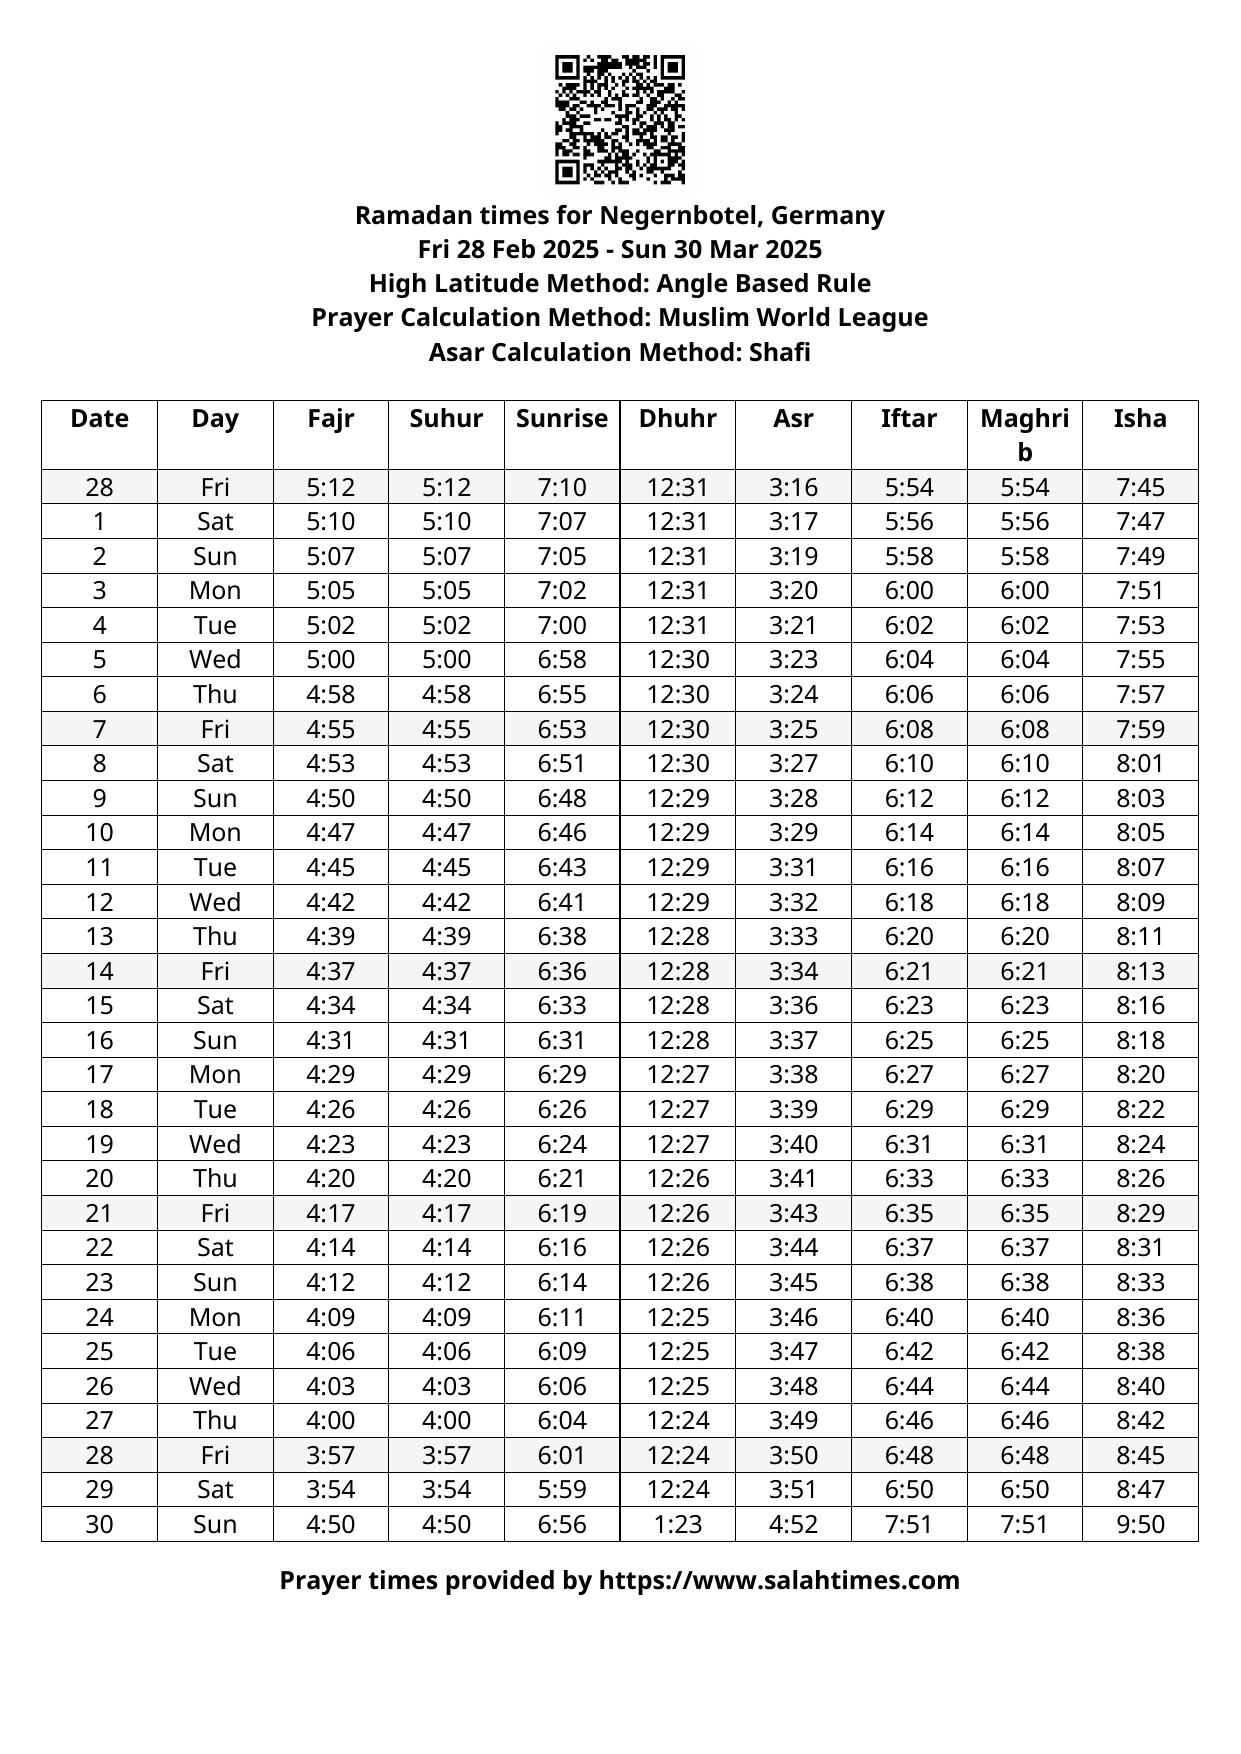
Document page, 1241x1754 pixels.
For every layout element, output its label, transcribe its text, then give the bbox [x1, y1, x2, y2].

table_cell 3:36 [736, 989, 851, 1022]
table_cell 5:10 [274, 504, 388, 538]
table_cell 6:18 [852, 885, 967, 918]
table_cell 4:17 [389, 1196, 504, 1229]
table_cell 6:10 [968, 746, 1082, 780]
table_cell 8 [42, 746, 157, 780]
table_cell Fri [158, 712, 273, 745]
table_cell 4:03 [389, 1369, 504, 1402]
table_cell 2 [42, 539, 157, 572]
table_cell 12:31 [621, 539, 735, 572]
table_cell 4:55 [274, 712, 388, 745]
table_cell 4:39 [274, 919, 388, 953]
table_cell 4:50 [274, 781, 388, 814]
table_cell 6:46 [505, 816, 619, 849]
table_cell 12:26 [621, 1231, 735, 1264]
table_cell 3:20 [736, 574, 851, 607]
table_cell 5:07 [274, 539, 388, 572]
table_cell 6:19 [505, 1196, 619, 1229]
table_cell 6:01 [505, 1438, 619, 1472]
table_cell 8:01 [1083, 746, 1198, 780]
table_cell 7:51 [968, 1507, 1082, 1541]
table_cell 6:25 [968, 1023, 1082, 1057]
table_cell Tue [158, 1092, 273, 1126]
table_cell 7:53 [1083, 608, 1198, 642]
table_cell 4:50 [389, 1507, 504, 1541]
table_cell 12 [42, 885, 157, 918]
table_cell Wed [158, 885, 273, 918]
table_cell 6:33 [852, 1161, 967, 1195]
table_cell 8:16 [1083, 989, 1198, 1022]
table_cell 4:09 [389, 1300, 504, 1333]
table_cell 4:58 [389, 677, 504, 711]
table_cell 6:10 [852, 746, 967, 780]
table_cell 6:53 [505, 712, 619, 745]
table_cell 6:00 [852, 574, 967, 607]
table_cell 15 [42, 989, 157, 1022]
table_cell 5:56 [852, 504, 967, 538]
table_cell 3:47 [736, 1334, 851, 1368]
text Asar Calculation Method: Shafi [42, 334, 1198, 368]
text Ramadan times for Negernbotel, Germany [42, 198, 1198, 232]
table_cell 6:50 [968, 1473, 1082, 1506]
table_cell 6:12 [852, 781, 967, 814]
table_cell 8:20 [1083, 1058, 1198, 1091]
table_cell 12:29 [621, 781, 735, 814]
table_cell 4:37 [274, 954, 388, 987]
table_cell 5:58 [968, 539, 1082, 572]
table_cell 22 [42, 1231, 157, 1264]
table_cell 4:20 [274, 1161, 388, 1195]
table_cell 6:23 [852, 989, 967, 1022]
table_cell 8:47 [1083, 1473, 1198, 1506]
table_cell 4:37 [389, 954, 504, 987]
text Prayer Calculation Method: Muslim World League [42, 300, 1198, 334]
table_cell 5:54 [968, 470, 1082, 503]
table_cell 5:54 [852, 470, 967, 503]
table_cell 28 [42, 1438, 157, 1472]
table_cell 6:06 [968, 677, 1082, 711]
table_cell 3:45 [736, 1265, 851, 1299]
table_cell 6:20 [968, 919, 1082, 953]
table_cell 12:26 [621, 1161, 735, 1195]
table_cell 4:58 [274, 677, 388, 711]
table_cell 17 [42, 1058, 157, 1091]
table_cell 6:24 [505, 1127, 619, 1160]
table_cell 13 [42, 919, 157, 953]
table_cell 6:42 [852, 1334, 967, 1368]
table_cell Thu [158, 677, 273, 711]
table_cell 19 [42, 1127, 157, 1160]
table_cell 4:34 [389, 989, 504, 1022]
table_cell 4:45 [389, 850, 504, 884]
table_cell 4:50 [274, 1507, 388, 1541]
table_cell 8:29 [1083, 1196, 1198, 1229]
table_cell 8:13 [1083, 954, 1198, 987]
table_cell 3:24 [736, 677, 851, 711]
table_cell 12:29 [621, 885, 735, 918]
table_cell 4 [42, 608, 157, 642]
table_cell 4:12 [274, 1265, 388, 1299]
table_cell Sat [158, 989, 273, 1022]
table_cell 12:28 [621, 919, 735, 953]
table_cell Mon [158, 816, 273, 849]
text Prayer times provided by https://www.salahtimes.com [42, 1563, 1198, 1597]
table_cell 12:31 [621, 504, 735, 538]
table_cell 3:57 [389, 1438, 504, 1472]
table_cell Mon [158, 1300, 273, 1333]
table_cell 6:46 [968, 1404, 1082, 1437]
table_cell 4:29 [389, 1058, 504, 1091]
table_cell 6:33 [505, 989, 619, 1022]
table_cell 4:14 [274, 1231, 388, 1264]
table_cell 12:29 [621, 850, 735, 884]
table_cell 8:42 [1083, 1404, 1198, 1437]
table_cell 7:05 [505, 539, 619, 572]
table_cell 4:17 [274, 1196, 388, 1229]
table_cell Tue [158, 608, 273, 642]
table_cell 6:37 [968, 1231, 1082, 1264]
table_cell 8:09 [1083, 885, 1198, 918]
table_cell 6:33 [968, 1161, 1082, 1195]
table_cell Fri [158, 1438, 273, 1472]
table_cell 6 [42, 677, 157, 711]
table_cell 4:45 [274, 850, 388, 884]
table_cell 12:24 [621, 1473, 735, 1506]
table_cell 4:42 [274, 885, 388, 918]
table_cell 1:23 [621, 1507, 735, 1541]
table_cell 12:30 [621, 746, 735, 780]
table_cell Tue [158, 850, 273, 884]
table_header Suhur [389, 401, 504, 469]
table_cell 3:34 [736, 954, 851, 987]
table_cell 11 [42, 850, 157, 884]
table_cell 4:53 [274, 746, 388, 780]
table_cell 7:59 [1083, 712, 1198, 745]
table_cell 7:45 [1083, 470, 1198, 503]
table_cell 3:23 [736, 643, 851, 676]
table_cell Wed [158, 1127, 273, 1160]
table_cell 3:51 [736, 1473, 851, 1506]
table_cell 4:26 [274, 1092, 388, 1126]
table_cell 7:51 [1083, 574, 1198, 607]
table_cell 6:35 [852, 1196, 967, 1229]
table_cell 6:38 [505, 919, 619, 953]
table_cell 4:06 [389, 1334, 504, 1368]
table_cell 6:44 [968, 1369, 1082, 1402]
table_cell 4:14 [389, 1231, 504, 1264]
table_cell 12:25 [621, 1334, 735, 1368]
table_cell 6:08 [852, 712, 967, 745]
table_cell 21 [42, 1196, 157, 1229]
table_cell 12:30 [621, 643, 735, 676]
table_cell Thu [158, 1161, 273, 1195]
table_cell 4:00 [389, 1404, 504, 1437]
table_cell 3:54 [274, 1473, 388, 1506]
table_cell 8:18 [1083, 1023, 1198, 1057]
table_cell 6:18 [968, 885, 1082, 918]
table_cell 8:33 [1083, 1265, 1198, 1299]
table_cell 5:05 [274, 574, 388, 607]
table_cell 6:29 [968, 1092, 1082, 1126]
table_cell 6:21 [968, 954, 1082, 987]
table_cell 6:25 [852, 1023, 967, 1057]
table_cell 6:04 [852, 643, 967, 676]
table_cell Sat [158, 504, 273, 538]
table_cell 4:00 [274, 1404, 388, 1437]
table_header Isha [1083, 401, 1198, 469]
table_cell 23 [42, 1265, 157, 1299]
table_cell 6:46 [852, 1404, 967, 1437]
table_header Date [42, 401, 157, 469]
table_cell 5:59 [505, 1473, 619, 1506]
table_cell 5:12 [274, 470, 388, 503]
table_cell 6:51 [505, 746, 619, 780]
table_cell 6:50 [852, 1473, 967, 1506]
table_cell 6:41 [505, 885, 619, 918]
table_cell 3:21 [736, 608, 851, 642]
table_cell 6:36 [505, 954, 619, 987]
table_cell 4:09 [274, 1300, 388, 1333]
table_cell 5:07 [389, 539, 504, 572]
table_cell 6:14 [852, 816, 967, 849]
table_cell 3:43 [736, 1196, 851, 1229]
table_cell 6:08 [968, 712, 1082, 745]
table_cell 8:22 [1083, 1092, 1198, 1126]
table_cell Wed [158, 1369, 273, 1402]
table_cell 6:31 [852, 1127, 967, 1160]
table_cell 4:47 [389, 816, 504, 849]
table_cell 5:05 [389, 574, 504, 607]
table_cell Tue [158, 1334, 273, 1368]
table_cell 12:28 [621, 954, 735, 987]
table_header Dhuhr [621, 401, 735, 469]
table_cell 12:31 [621, 574, 735, 607]
table_cell 4:06 [274, 1334, 388, 1368]
table_cell 28 [42, 470, 157, 503]
table_cell 12:25 [621, 1369, 735, 1402]
table_cell Thu [158, 1404, 273, 1437]
table_cell 7:49 [1083, 539, 1198, 572]
table_cell 7:51 [852, 1507, 967, 1541]
table_header Iftar [852, 401, 967, 469]
table_cell 6:37 [852, 1231, 967, 1264]
table_cell 4:34 [274, 989, 388, 1022]
table_cell 8:45 [1083, 1438, 1198, 1472]
table_cell Sun [158, 1265, 273, 1299]
table_cell 12:28 [621, 989, 735, 1022]
table_cell 6:35 [968, 1196, 1082, 1229]
table_cell 3:33 [736, 919, 851, 953]
table_cell 9:50 [1083, 1507, 1198, 1541]
table_cell 6:48 [505, 781, 619, 814]
table_cell 3:25 [736, 712, 851, 745]
table_cell 12:27 [621, 1092, 735, 1126]
table_cell 7 [42, 712, 157, 745]
table_cell 4:39 [389, 919, 504, 953]
table_cell 6:14 [505, 1265, 619, 1299]
table_cell 3:31 [736, 850, 851, 884]
table_cell 3:50 [736, 1438, 851, 1472]
table_cell 6:20 [852, 919, 967, 953]
table_cell 16 [42, 1023, 157, 1057]
table_cell 3:37 [736, 1023, 851, 1057]
table_cell 3:39 [736, 1092, 851, 1126]
table_cell 12:30 [621, 712, 735, 745]
table_cell 12:31 [621, 608, 735, 642]
table_cell 6:40 [852, 1300, 967, 1333]
table_cell 12:30 [621, 677, 735, 711]
table_cell 6:58 [505, 643, 619, 676]
table_cell 14 [42, 954, 157, 987]
table_cell 3:29 [736, 816, 851, 849]
table_cell 6:29 [505, 1058, 619, 1091]
table_cell 3:40 [736, 1127, 851, 1160]
table_cell 8:40 [1083, 1369, 1198, 1402]
table_cell 5:56 [968, 504, 1082, 538]
table_cell 4:55 [389, 712, 504, 745]
table_cell 5 [42, 643, 157, 676]
table_cell Fri [158, 470, 273, 503]
table_cell 12:27 [621, 1127, 735, 1160]
table_cell 8:24 [1083, 1127, 1198, 1160]
text Fri 28 Feb 2025 - Sun 30 Mar 2025 [42, 232, 1198, 266]
table_cell 3 [42, 574, 157, 607]
table_cell Wed [158, 643, 273, 676]
table_cell 6:16 [968, 850, 1082, 884]
table_cell 5:12 [389, 470, 504, 503]
table_cell 3:44 [736, 1231, 851, 1264]
table_cell 6:27 [852, 1058, 967, 1091]
table_cell 4:31 [389, 1023, 504, 1057]
table_cell 6:21 [505, 1161, 619, 1195]
table_cell 6:26 [505, 1092, 619, 1126]
table_cell 3:48 [736, 1369, 851, 1402]
table_cell 12:26 [621, 1265, 735, 1299]
table_cell 7:07 [505, 504, 619, 538]
text High Latitude Method: Angle Based Rule [42, 266, 1198, 300]
table_cell Sun [158, 539, 273, 572]
table_cell Fri [158, 1196, 273, 1229]
table_cell 4:50 [389, 781, 504, 814]
table_cell 6:27 [968, 1058, 1082, 1091]
table_cell 4:29 [274, 1058, 388, 1091]
table_cell 4:47 [274, 816, 388, 849]
picture [542, 41, 699, 198]
table_cell 8:03 [1083, 781, 1198, 814]
table_cell 3:38 [736, 1058, 851, 1091]
table_cell 4:26 [389, 1092, 504, 1126]
table_cell 12:29 [621, 816, 735, 849]
table_cell 12:24 [621, 1438, 735, 1472]
table_cell 6:29 [852, 1092, 967, 1126]
table_cell Mon [158, 574, 273, 607]
table_cell Sun [158, 1507, 273, 1541]
table_cell 12:24 [621, 1404, 735, 1437]
table_cell 4:12 [389, 1265, 504, 1299]
table_cell 6:04 [968, 643, 1082, 676]
table_cell 3:27 [736, 746, 851, 780]
table_cell 6:48 [852, 1438, 967, 1472]
table_cell 6:23 [968, 989, 1082, 1022]
table_cell 8:38 [1083, 1334, 1198, 1368]
table_cell 6:09 [505, 1334, 619, 1368]
table_cell 20 [42, 1161, 157, 1195]
table_cell 10 [42, 816, 157, 849]
table_cell Sat [158, 746, 273, 780]
table_cell 6:06 [852, 677, 967, 711]
table_cell 29 [42, 1473, 157, 1506]
table_cell 6:14 [968, 816, 1082, 849]
table_cell 18 [42, 1092, 157, 1126]
table_cell 25 [42, 1334, 157, 1368]
table_cell 9 [42, 781, 157, 814]
table_cell 4:23 [274, 1127, 388, 1160]
table_cell 6:00 [968, 574, 1082, 607]
table_cell 12:26 [621, 1196, 735, 1229]
table_cell 4:23 [389, 1127, 504, 1160]
table_cell 6:48 [968, 1438, 1082, 1472]
table_cell 3:17 [736, 504, 851, 538]
table_cell 3:54 [389, 1473, 504, 1506]
table_cell Fri [158, 954, 273, 987]
table_cell 5:02 [389, 608, 504, 642]
table_header Asr [736, 401, 851, 469]
table_cell 5:00 [389, 643, 504, 676]
table_cell Sun [158, 1023, 273, 1057]
table_cell 24 [42, 1300, 157, 1333]
table_cell 3:49 [736, 1404, 851, 1437]
table_cell 6:04 [505, 1404, 619, 1437]
table_cell 12:28 [621, 1023, 735, 1057]
table_cell Sun [158, 781, 273, 814]
table_cell 4:42 [389, 885, 504, 918]
table_cell 6:31 [968, 1127, 1082, 1160]
table_cell 4:53 [389, 746, 504, 780]
table_cell 6:55 [505, 677, 619, 711]
table_cell 3:16 [736, 470, 851, 503]
table_cell 8:11 [1083, 919, 1198, 953]
table_cell 12:27 [621, 1058, 735, 1091]
table_cell 6:02 [852, 608, 967, 642]
table_cell 12:31 [621, 470, 735, 503]
table_cell 8:26 [1083, 1161, 1198, 1195]
table_cell 26 [42, 1369, 157, 1402]
table_cell 5:02 [274, 608, 388, 642]
table_cell 6:16 [505, 1231, 619, 1264]
table_header Day [158, 401, 273, 469]
table_cell 6:31 [505, 1023, 619, 1057]
table_cell Thu [158, 919, 273, 953]
table_cell Sat [158, 1473, 273, 1506]
table_header Maghrib [968, 401, 1082, 469]
table_cell 6:12 [968, 781, 1082, 814]
table_cell 8:36 [1083, 1300, 1198, 1333]
table_cell 3:19 [736, 539, 851, 572]
table_cell 6:11 [505, 1300, 619, 1333]
table_cell 4:20 [389, 1161, 504, 1195]
table_cell 30 [42, 1507, 157, 1541]
table_header Fajr [274, 401, 388, 469]
table_cell 7:10 [505, 470, 619, 503]
table_cell 6:42 [968, 1334, 1082, 1368]
table_cell 5:00 [274, 643, 388, 676]
table_cell 8:07 [1083, 850, 1198, 884]
table_cell 6:40 [968, 1300, 1082, 1333]
table_cell Sat [158, 1231, 273, 1264]
table_cell 6:38 [852, 1265, 967, 1299]
table_cell 7:57 [1083, 677, 1198, 711]
table_cell 6:38 [968, 1265, 1082, 1299]
table_cell 5:58 [852, 539, 967, 572]
table_cell 7:02 [505, 574, 619, 607]
table_cell 12:25 [621, 1300, 735, 1333]
table_cell 7:47 [1083, 504, 1198, 538]
table_cell 3:57 [274, 1438, 388, 1472]
table_cell 5:10 [389, 504, 504, 538]
table_cell 6:02 [968, 608, 1082, 642]
table_cell 6:43 [505, 850, 619, 884]
table_cell 7:55 [1083, 643, 1198, 676]
table_cell 6:16 [852, 850, 967, 884]
table_cell 6:44 [852, 1369, 967, 1402]
table_cell 3:28 [736, 781, 851, 814]
table_cell 27 [42, 1404, 157, 1437]
table_cell Mon [158, 1058, 273, 1091]
table_cell 4:31 [274, 1023, 388, 1057]
table_header Sunrise [505, 401, 619, 469]
table_cell 3:32 [736, 885, 851, 918]
table_cell 1 [42, 504, 157, 538]
table_cell 6:06 [505, 1369, 619, 1402]
table_cell 6:56 [505, 1507, 619, 1541]
table_cell 8:05 [1083, 816, 1198, 849]
table_cell 7:00 [505, 608, 619, 642]
table_cell 3:41 [736, 1161, 851, 1195]
table_cell 3:46 [736, 1300, 851, 1333]
table_cell 6:21 [852, 954, 967, 987]
table_cell 4:03 [274, 1369, 388, 1402]
table_cell 8:31 [1083, 1231, 1198, 1264]
table_cell 4:52 [736, 1507, 851, 1541]
